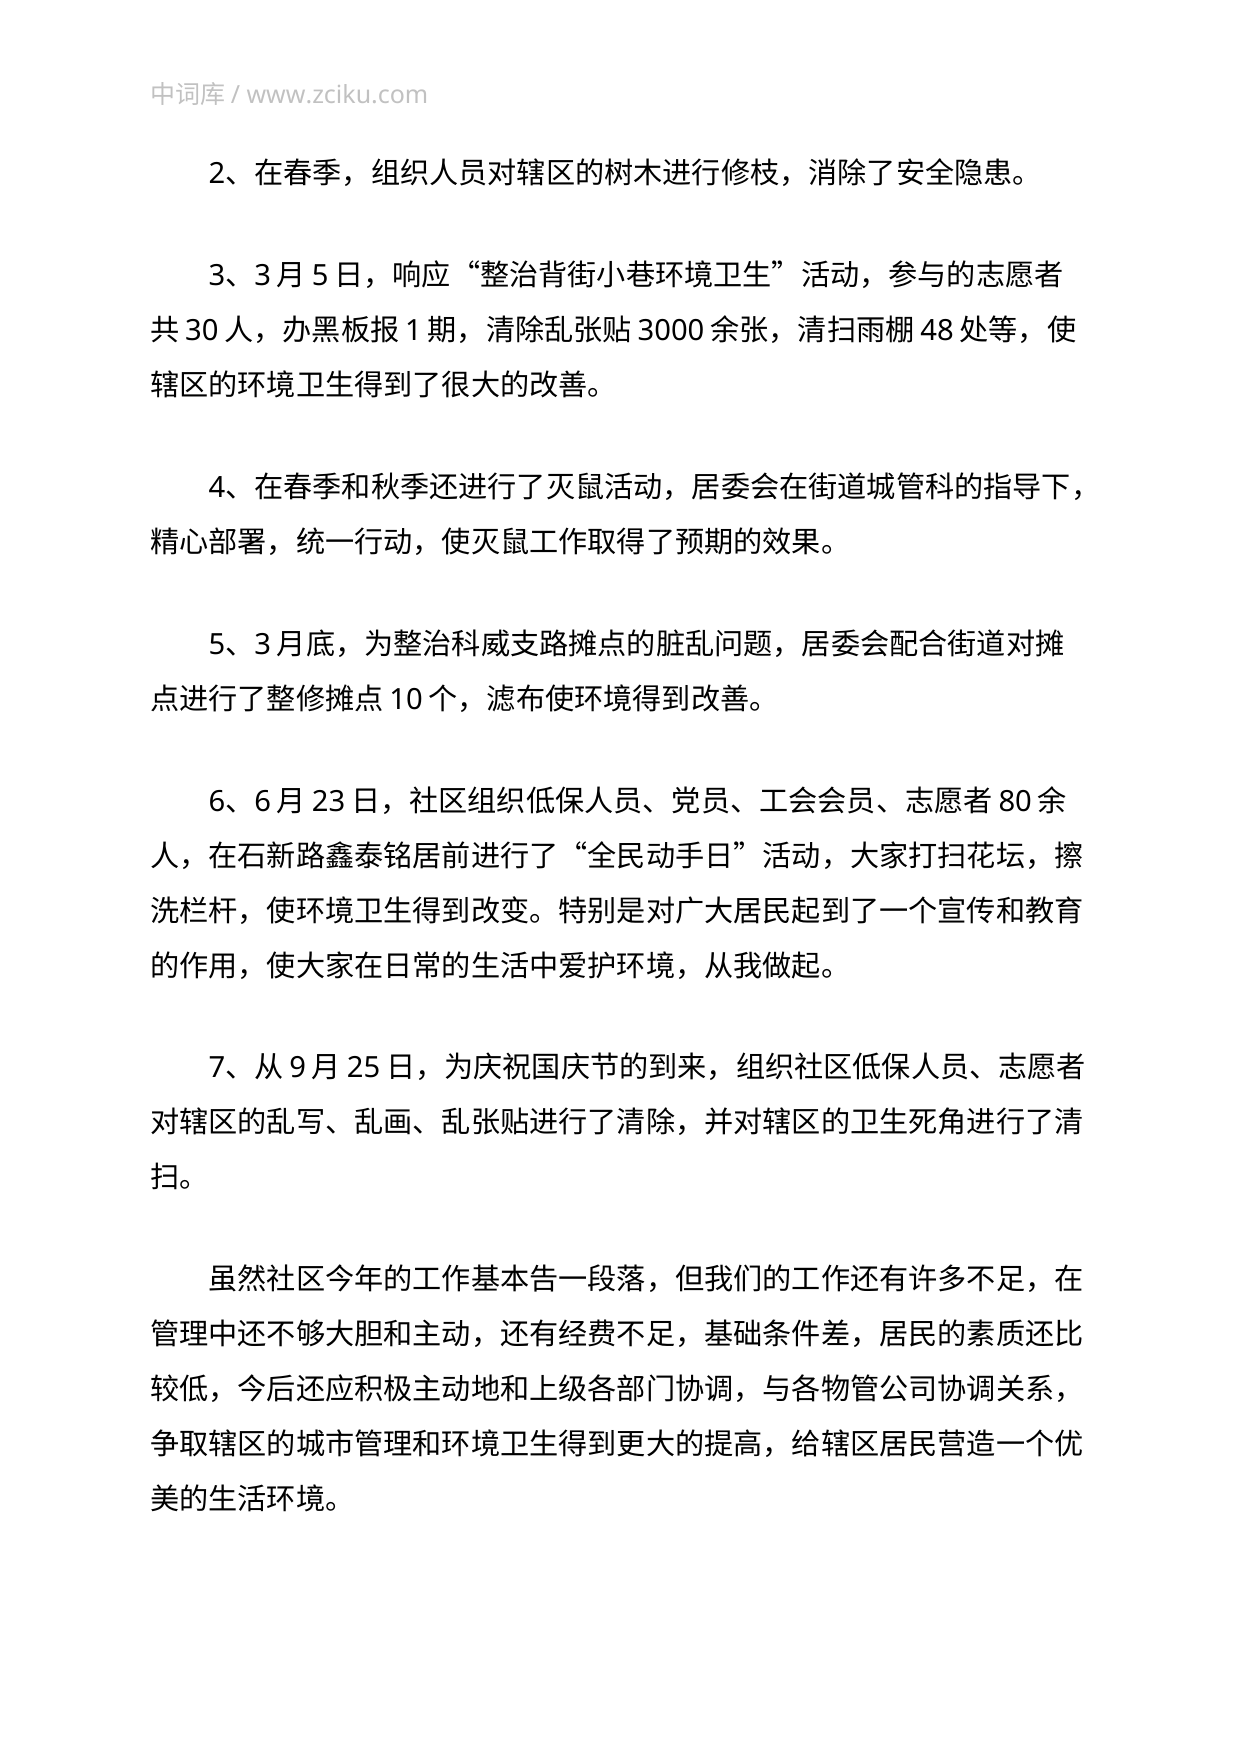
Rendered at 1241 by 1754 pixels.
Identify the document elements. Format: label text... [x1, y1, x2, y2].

text 3、3月5日，响应“整治背街小巷环境卫生”活动，参与的志愿者共30人，办黑板报1期，清除乱张贴3000余张，清扫雨棚48处等，使辖区的环境卫生得到了很大的改善。 [150, 252, 1090, 404]
text 7、从9月25日，为庆祝国庆节的到来，组织社区低保人员、志愿者对辖区的乱写、乱画、乱张贴进行了清除，并对辖区的卫生死角进行了清扫。 [150, 1044, 1090, 1196]
text 4、在春季和秋季还进行了灭鼠活动，居委会在街道城管科的指导下，精心部署，统一行动，使灭鼠工作取得了预期的效果。 [150, 464, 1090, 561]
text 5、3月底，为整治科威支路摊点的脏乱问题，居委会配合街道对摊点进行了整修摊点10个，滤布使环境得到改善。 [150, 621, 1090, 718]
text 6、6月23日，社区组织低保人员、党员、工会会员、志愿者80余人，在石新路鑫泰铭居前进行了“全民动手日”活动，大家打扫花坛，擦洗栏杆，使环境卫生得到改变。特别是对广大居民起到了一个宣传和教育的作用，使大家在日常的生活中爱护环境，从我做起。 [150, 777, 1090, 984]
text 2、在春季，组织人员对辖区的树木进行修枝，消除了安全隐患。 [150, 150, 1090, 192]
text 虽然社区今年的工作基本告一段落，但我们的工作还有许多不足，在管理中还不够大胆和主动，还有经费不足，基础条件差，居民的素质还比较低，今后还应积极主动地和上级各部门协调，与各物管公司协调关系，争取辖区的城市管理和环境卫生得到更大的提高，给辖区居民营造一个优美的生活环境。 [150, 1256, 1090, 1518]
